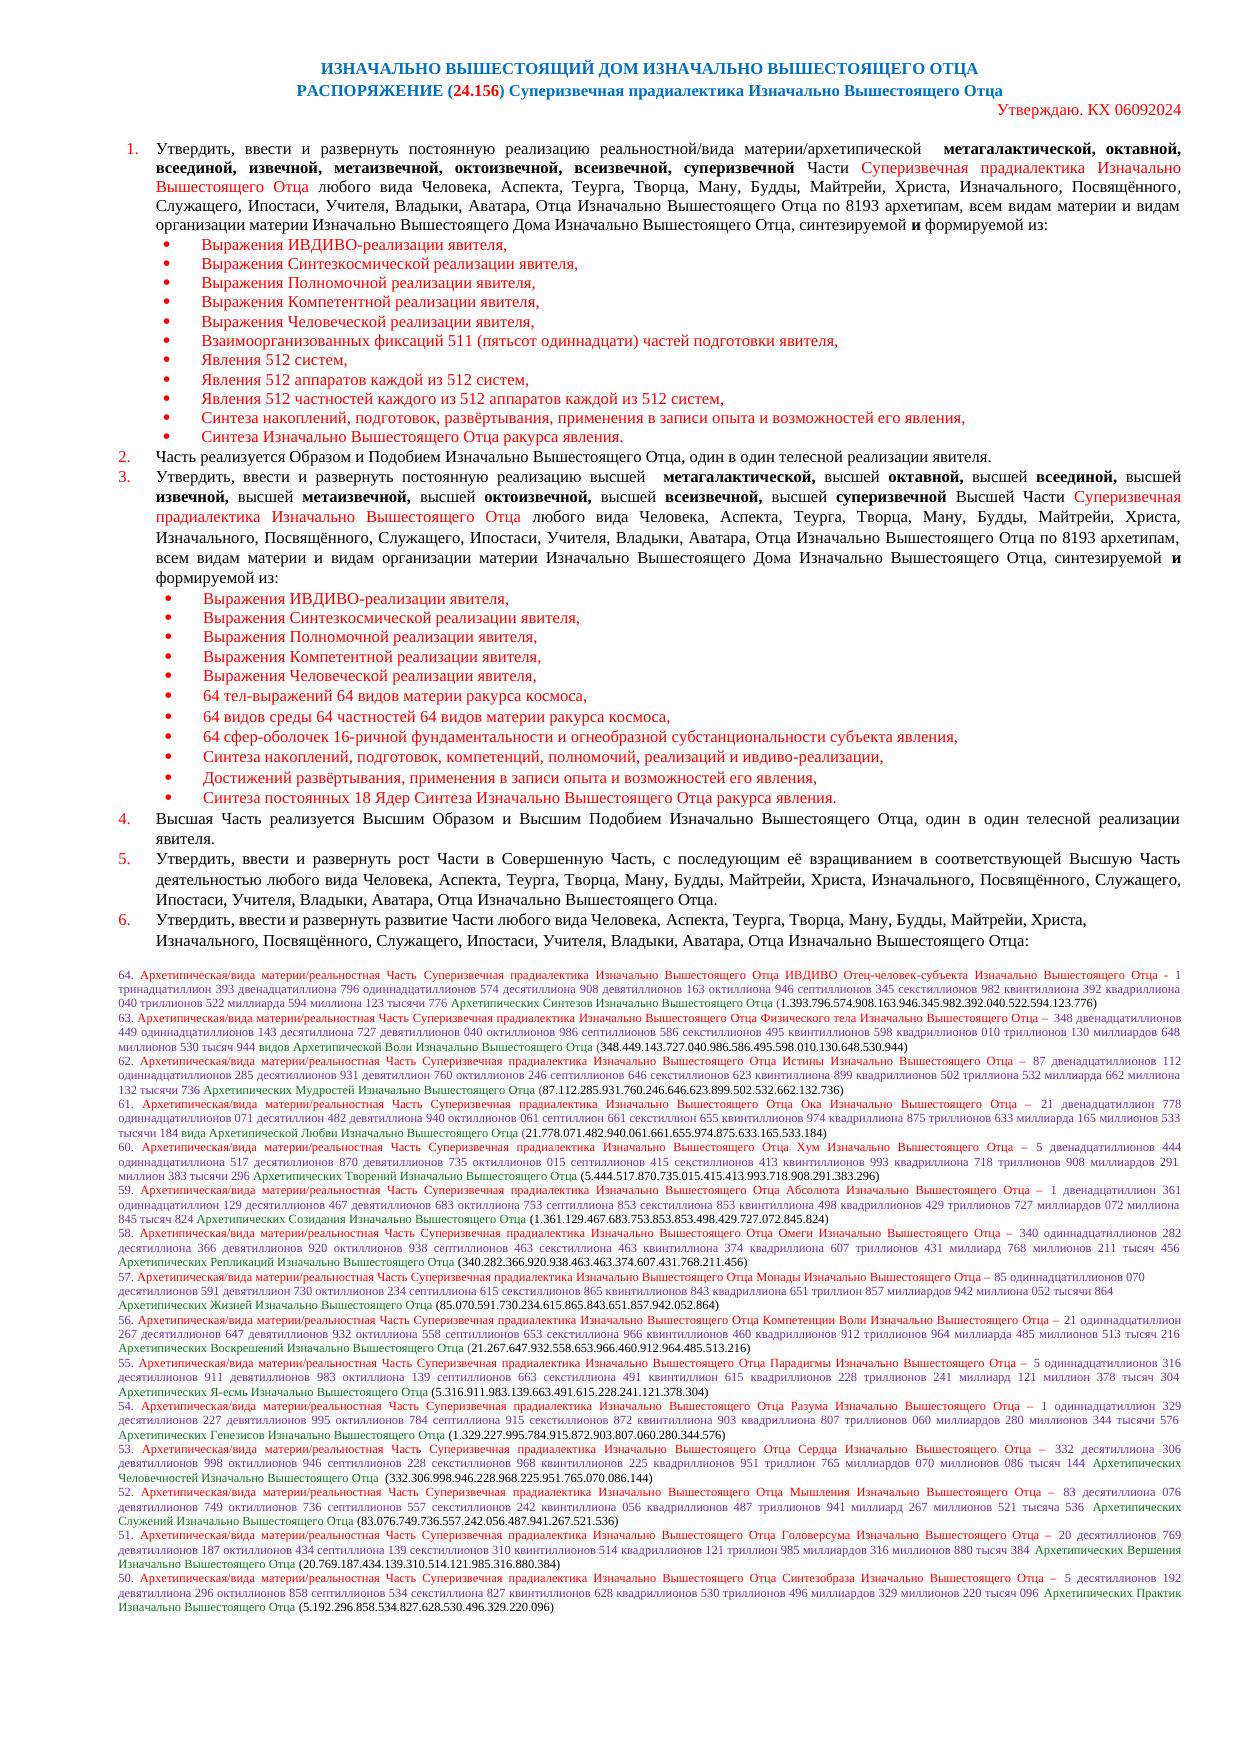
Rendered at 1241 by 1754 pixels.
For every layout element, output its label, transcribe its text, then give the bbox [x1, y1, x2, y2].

text 51. Архетипическая/вида материи/реальностная Часть Суперизвечная прадиалектика Изначально Вышестоящего Отца Головерсума Изначально Вышестоящего Отца – 20 десятиллионов 769 девятиллионов 187 октиллионов 434 септиллиона 139 секстиллионов 310 квинтиллионов 514 квадриллионов 121 триллион 985 миллиардов 316 миллионов 880 тысяч 384 Архетипических Вершения Изначально Вышестоящего Отца (20.769.187.434.139.310.514.121.985.316.880.384) [118, 1528, 1181, 1571]
list Явления 512 частностей каждого из 512 аппаратов каждой из 512 систем, [163, 388, 1181, 408]
text 54. Архетипическая/вида материи/реальностная Часть Суперизвечная прадиалектика Изначально Вышестоящего Отца Разума Изначально Вышестоящего Отца – 1 одиннадцатиллион 329 десятиллионов 227 девятиллионов 995 октиллионов 784 септиллиона 915 секстиллионов 872 квинтиллиона 903 квадриллиона 807 триллионов 060 миллиардов 280 миллионов 344 тысячи 576 Архетипических Генезисов Изначально Вышестоящего Отца (1.329.227.995.784.915.872.903.807.060.280.344.576) [118, 1399, 1181, 1442]
list Выражения Человеческой реализации явителя, [163, 311, 1181, 331]
text 60. Архетипическая/вида материи/реальностная Часть Суперизвечная прадиалектика Изначально Вышестоящего Отца Хум Изначально Вышестоящего Отца – 5 двенадцатиллионов 444 одиннадцатиллиона 517 десятиллионов 870 девятиллионов 735 октиллионов 015 септиллионов 415 секстиллионов 413 квинтиллионов 993 квадриллиона 718 триллионов 908 миллиардов 291 миллион 383 тысячи 296 Архетипических Творений Изначально Вышестоящего Отца (5.444.517.870.735.015.415.413.993.718.908.291.383.296) [118, 1140, 1181, 1183]
list Выражения Компетентной реализации явителя, [165, 646, 1181, 666]
list Утвердить, ввести и развернуть постоянную реализацию высшей метагалактической, высшей октавной, высшей всеединой, высшей извечной, высшей метаизвечной, высшей октоизвечной, высшей всеизвечной, высшей суперизвечной Высшей Части Суперизвечная прадиалектика Изначально Вышестоящего Отца любого вида Человека, Аспекта, Теурга, Творца, Ману, Будды, Майтрейи, Христа, Изначального, Посвящённого, Служащего, Ипостаси, Учителя, Владыки, Аватара, Отца Изначально Вышестоящего Отца по 8193 архетипам, всем видам материи и видам организации материи Изначально Вышестоящего Дома Изначально Вышестоящего Отца, синтезируемой и формируемой из: [118, 467, 1181, 587]
text 57. Архетипическая/вида материи/реальностная Часть Суперизвечная прадиалектика Изначально Вышестоящего Отца Монады Изначально Вышестоящего Отца – 85 одиннадцатиллионов 070 десятиллионов 591 девятиллион 730 октиллионов 234 септиллиона 615 секстиллионов 865 квинтиллионов 843 квадриллиона 651 триллион 857 миллиардов 942 миллиона 052 тысячи 864 Архетипических Жизней Изначально Вышестоящего Отца (85.070.591.730.234.615.865.843.651.857.942.052.864) [118, 1269, 1181, 1312]
list Синтеза постоянных 18 Ядер Синтеза Изначально Вышестоящего Отца ракурса явления. [165, 788, 1181, 807]
text 52. Архетипическая/вида материи/реальностная Часть Суперизвечная прадиалектика Изначально Вышестоящего Отца Мышления Изначально Вышестоящего Отца – 83 десятиллиона 076 девятиллионов 749 октиллионов 736 септиллионов 557 секстиллионов 242 квинтиллиона 056 квадриллионов 487 триллионов 941 миллиард 267 миллионов 521 тысяча 536 Архетипических Служений Изначально Вышестоящего Отца (83.076.749.736.557.242.056.487.941.267.521.536) [118, 1485, 1181, 1528]
list Выражения Синтезкосмической реализации явителя, [163, 254, 1181, 273]
text 64. Архетипическая/вида материи/реальностная Часть Суперизвечная прадиалектика Изначально Вышестоящего Отца ИВДИВО Отец-человек-субъекта Изначально Вышестоящего Отца - 1 тринадцатиллион 393 двенадцатиллиона 796 одиннадцатиллионов 574 десятиллиона 908 девятиллионов 163 октиллиона 946 септиллионов 345 секстиллионов 982 квинтиллиона 392 квадриллиона 040 триллионов 522 миллиарда 594 миллиона 123 тысячи 776 Архетипических Синтезов Изначально Вышестоящего Отца (1.393.796.574.908.163.946.345.982.392.040.522.594.123.776) [118, 967, 1181, 1011]
list Синтеза Изначально Вышестоящего Отца ракурса явления. [163, 427, 1181, 446]
list Выражения Полномочной реализации явителя, [163, 273, 1181, 292]
subtitle РАСПОРЯЖЕНИЕ (24.156) Суперизвечная прадиалектика Изначально Вышестоящего Отца [118, 81, 1181, 100]
list Синтеза накоплений, подготовок, компетенций, полномочий, реализаций и ивдиво-реализации, [165, 747, 1181, 767]
text 50. Архетипическая/вида материи/реальностная Часть Суперизвечная прадиалектика Изначально Вышестоящего Отца Синтезобраза Изначально Вышестоящего Отца – 5 десятиллионов 192 девятиллиона 296 октиллионов 858 септиллионов 534 секстиллиона 827 квинтиллионов 628 квадриллионов 530 триллионов 496 миллиардов 329 миллионов 220 тысяч 096 Архетипических Практик Изначально Вышестоящего Отца (5.192.296.858.534.827.628.530.496.329.220.096) [118, 1571, 1181, 1614]
text 56. Архетипическая/вида материи/реальностная Часть Суперизвечная прадиалектика Изначально Вышестоящего Отца Компетенции Воли Изначально Вышестоящего Отца – 21 одиннадцатиллион 267 десятиллионов 647 девятиллионов 932 октиллиона 558 септиллионов 653 секстиллиона 966 квинтиллионов 460 квадриллионов 912 триллионов 964 миллиарда 485 миллионов 513 тысяч 216 Архетипических Воскрешений Изначально Вышестоящего Отца (21.267.647.932.558.653.966.460.912.964.485.513.216) [118, 1312, 1181, 1356]
list Синтеза накоплений, подготовок, развёртывания, применения в записи опыта и возможностей его явления, [163, 408, 1181, 427]
text 63. Архетипическая/вида материи/реальностная Часть Суперизвечная прадиалектика Изначально Вышестоящего Отца Физического тела Изначально Вышестоящего Отца – 348 двенадцатиллионов 449 одиннадцатиллионов 143 десятиллиона 727 девятиллионов 040 октиллионов 986 септиллионов 586 секстиллионов 495 квинтиллионов 598 квадриллионов 010 триллионов 130 миллиардов 648 миллионов 530 тысяч 944 видов Архетипической Воли Изначально Вышестоящего Отца (348.449.143.727.040.986.586.495.598.010.130.648.530.944) [118, 1011, 1181, 1054]
list Явления 512 аппаратов каждой из 512 систем, [163, 369, 1181, 388]
text Утверждаю. КХ 06092024 [118, 100, 1181, 119]
list Выражения Компетентной реализации явителя, [163, 292, 1181, 311]
list 64 сфер-оболочек 16-ричной фундаментальности и огнеобразной субстанциональности субъекта явления, [165, 727, 1181, 746]
list Выражения Человеческой реализации явителя, [165, 666, 1181, 685]
list Выражения Полномочной реализации явителя, [165, 627, 1181, 646]
text 62. Архетипическая/вида материи/реальностная Часть Суперизвечная прадиалектика Изначально Вышестоящего Отца Истины Изначально Вышестоящего Отца – 87 двенадцатиллионов 112 одиннадцатиллионов 285 десятиллионов 931 девятиллион 760 октиллионов 246 септиллионов 646 секстиллионов 623 квинтиллиона 899 квадриллионов 502 триллиона 532 миллиарда 662 миллиона 132 тысячи 736 Архетипических Мудростей Изначально Вышестоящего Отца (87.112.285.931.760.246.646.623.899.502.532.662.132.736) [118, 1054, 1181, 1097]
text 55. Архетипическая/вида материи/реальностная Часть Суперизвечная прадиалектика Изначально Вышестоящего Отца Парадигмы Изначально Вышестоящего Отца – 5 одиннадцатиллионов 316 десятиллионов 911 девятиллионов 983 октиллиона 139 септиллионов 663 секстиллиона 491 квинтиллион 615 квадриллионов 228 триллионов 241 миллиард 121 миллион 378 тысяч 304 Архетипических Я-есмь Изначально Вышестоящего Отца (5.316.911.983.139.663.491.615.228.241.121.378.304) [118, 1356, 1181, 1399]
list Выражения ИВДИВО-реализации явителя, [163, 234, 1181, 254]
list Утвердить, ввести и развернуть постоянную реализацию реальностной/вида материи/архетипической метагалактической, октавной, всеединой, извечной, метаизвечной, октоизвечной, всеизвечной, суперизвечной Части Суперизвечная прадиалектика Изначально Вышестоящего Отца любого вида Человека, Аспекта, Теурга, Творца, Ману, Будды, Майтрейи, Христа, Изначального, Посвящённого, Служащего, Ипостаси, Учителя, Владыки, Аватара, Отца Изначально Вышестоящего Отца по 8193 архетипам, всем видам материи и видам организации материи Изначально Вышестоящего Дома Изначально Вышестоящего Отца, синтезируемой и формируемой из: [126, 138, 1181, 234]
text 58. Архетипическая/вида материи/реальностная Часть Суперизвечная прадиалектика Изначально Вышестоящего Отца Омеги Изначально Вышестоящего Отца – 340 одиннадцатиллионов 282 десятиллиона 366 девятиллионов 920 октиллионов 938 септиллионов 463 секстиллиона 463 квинтиллиона 374 квадриллиона 607 триллионов 431 миллиард 768 миллионов 211 тысяч 456 Архетипических Репликаций Изначально Вышестоящего Отца (340.282.366.920.938.463.463.374.607.431.768.211.456) [118, 1226, 1181, 1269]
list Утвердить, ввести и развернуть развитие Части любого вида Человека, Аспекта, Теурга, Творца, Ману, Будды, Майтрейи, Христа, Изначального, Посвящённого, Служащего, Ипостаси, Учителя, Владыки, Аватара, Отца Изначально Вышестоящего Отца: [118, 910, 1181, 949]
text 53. Архетипическая/вида материи/реальностная Часть Суперизвечная прадиалектика Изначально Вышестоящего Отца Сердца Изначально Вышестоящего Отца – 332 десятиллиона 306 девятиллионов 998 октиллионов 946 септиллионов 228 секстиллионов 968 квинтиллионов 225 квадриллионов 951 триллион 765 миллиардов 070 миллионов 086 тысяч 144 Архетипических Человечностей Изначально Вышестоящего Отца (332.306.998.946.228.968.225.951.765.070.086.144) [118, 1442, 1181, 1485]
list 64 тел-выражений 64 видов материи ракурса космоса, [165, 686, 1181, 705]
list Выражения Синтезкосмической реализации явителя, [165, 608, 1181, 627]
list Взаимоорганизованных фиксаций 511 (пятьсот одиннадцати) частей подготовки явителя, [163, 331, 1181, 350]
list Утвердить, ввести и развернуть рост Части в Совершенную Часть, с последующим её взращиванием в соответствующей Высшую Часть деятельностью любого вида Человека, Аспекта, Теурга, Творца, Ману, Будды, Майтрейи, Христа, Изначального, Посвящённого, Служащего, Ипостаси, Учителя, Владыки, Аватара, Отца Изначально Вышестоящего Отца. [118, 849, 1181, 909]
list 64 видов среды 64 частностей 64 видов материи ракурса космоса, [165, 706, 1181, 726]
list Часть реализуется Образом и Подобием Изначально Вышестоящего Отца, один в один телесной реализации явителя. [118, 446, 1181, 466]
text ИЗНАЧАЛЬНО ВЫШЕСТОЯЩИЙ ДОМ ИЗНАЧАЛЬНО ВЫШЕСТОЯЩЕГО ОТЦА [118, 59, 1181, 78]
list Явления 512 систем, [163, 350, 1181, 369]
list Выражения ИВДИВО-реализации явителя, [165, 588, 1181, 608]
text 61. Архетипическая/вида материи/реальностная Часть Суперизвечная прадиалектика Изначально Вышестоящего Отца Ока Изначально Вышестоящего Отца – 21 двенадцатиллион 778 одиннадцатиллионов 071 десятиллион 482 девятиллиона 940 октиллионов 061 септиллион 661 секстиллион 655 квинтиллионов 974 квадриллиона 875 триллионов 633 миллиарда 165 миллионов 533 тысячи 184 вида Архетипической Любви Изначально Вышестоящего Отца (21.778.071.482.940.061.661.655.974.875.633.165.533.184) [118, 1097, 1181, 1140]
list Достижений развёртывания, применения в записи опыта и возможностей его явления, [165, 768, 1181, 787]
text 59. Архетипическая/вида материи/реальностная Часть Суперизвечная прадиалектика Изначально Вышестоящего Отца Абсолюта Изначально Вышестоящего Отца – 1 двенадцатиллион 361 одиннадцатиллион 129 десятиллионов 467 девятиллионов 683 октиллиона 753 септиллиона 853 секстиллиона 853 квинтиллиона 498 квадриллионов 429 триллионов 727 миллиардов 072 миллиона 845 тысяч 824 Архетипических Созидания Изначально Вышестоящего Отца (1.361.129.467.683.753.853.853.498.429.727.072.845.824) [118, 1183, 1181, 1226]
list Высшая Часть реализуется Высшим Образом и Высшим Подобием Изначально Вышестоящего Отца, один в один телесной реализации явителя. [118, 808, 1181, 848]
